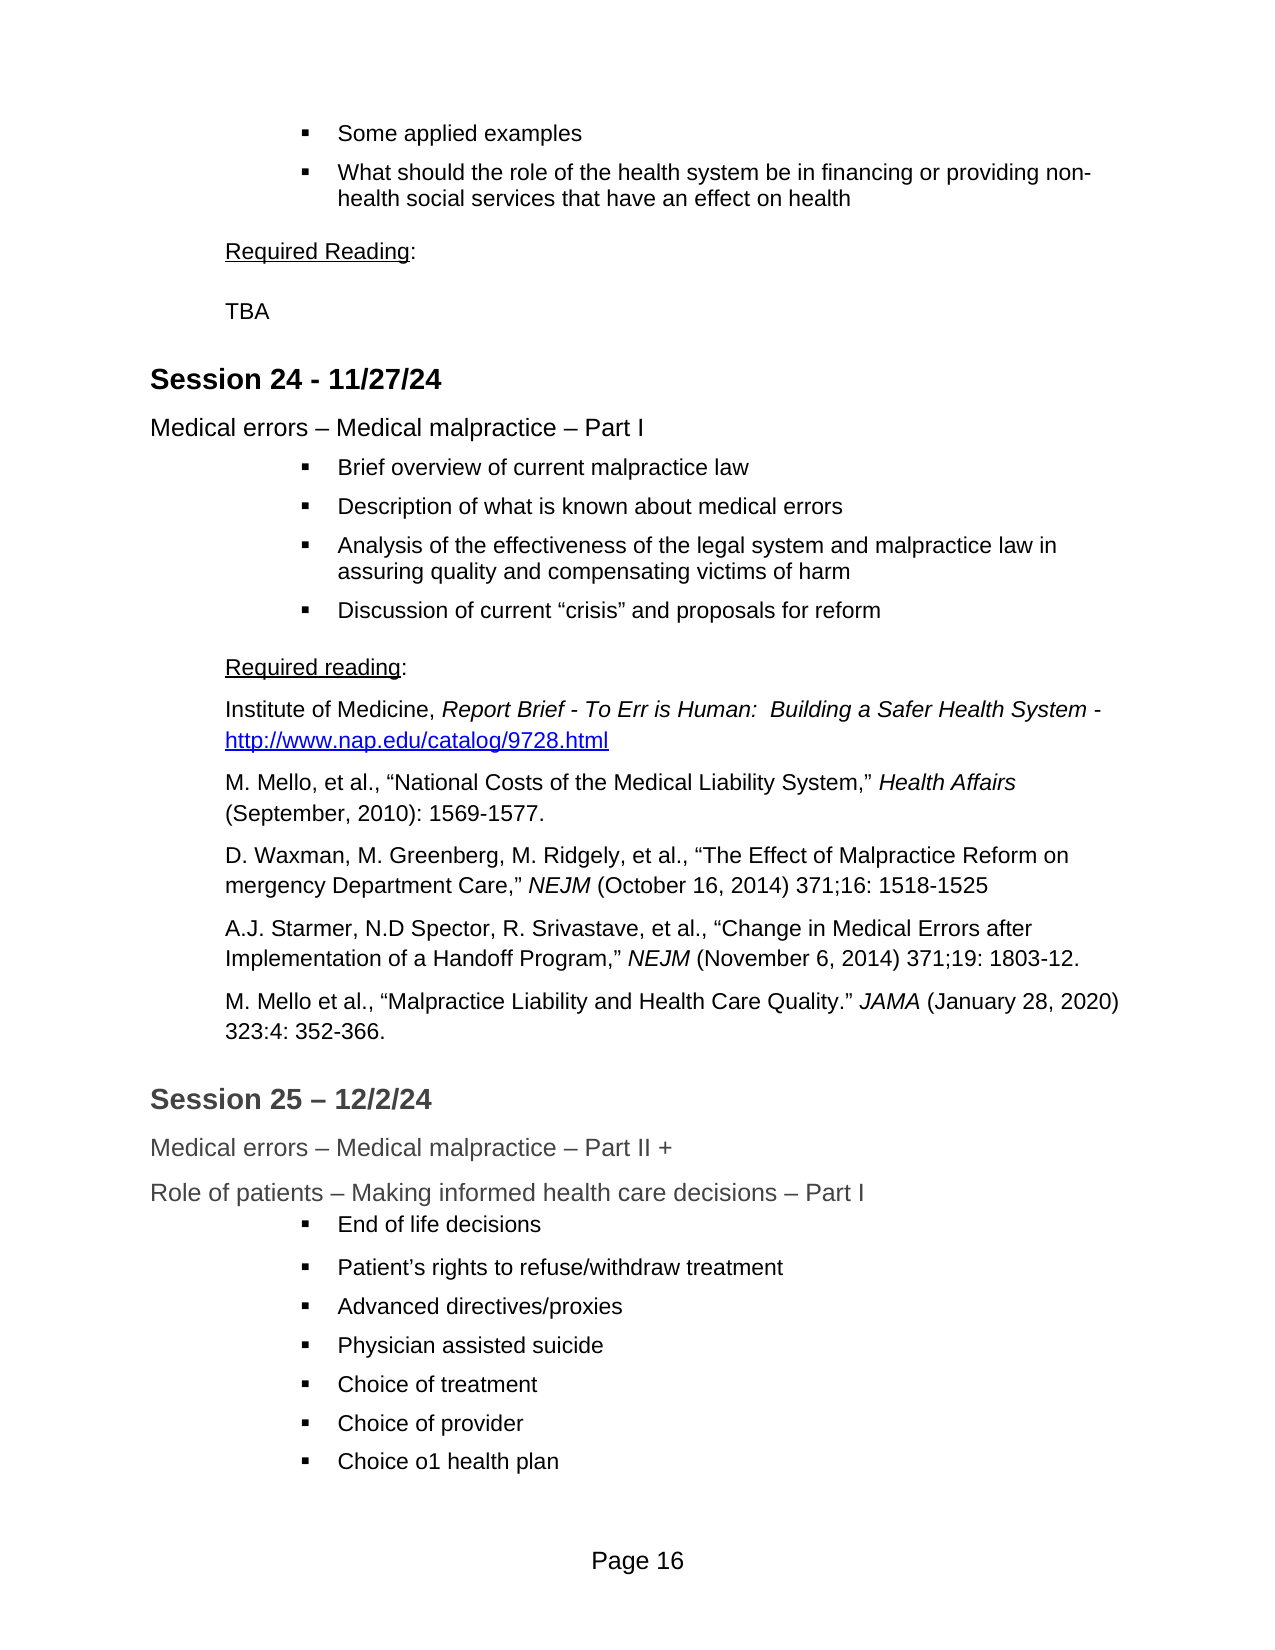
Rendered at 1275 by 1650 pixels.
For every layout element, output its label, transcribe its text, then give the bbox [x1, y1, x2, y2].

list End of life decisions [300, 1211, 1125, 1238]
list Choice o1 health plan [300, 1448, 1125, 1475]
subtitle Session 25 – 12/2/24 [150, 1082, 1125, 1115]
text Institute of Medicine, Report Brief - To Err is Human: Building a Safer Health System - http://www.nap.edu/catalog/9728.html [225, 696, 1125, 753]
list Choice of provider [300, 1409, 1125, 1436]
list Analysis of the effectiveness of the legal system and malpractice law in assuring quality and compensating victims of harm [300, 532, 1125, 584]
list Patient’s rights to refuse/withdraw treatment [300, 1254, 1125, 1280]
text D. Waxman, M. Greenberg, M. Ridgely, et al., “The Effect of Malpractice Reform on mergency Department Care,” NEJM (October 16, 2014) 371;16: 1518-1525 [225, 842, 1125, 899]
list Description of what is known about medical errors [300, 493, 1125, 519]
text Required Reading: [225, 238, 1125, 264]
text Session 24 - 11/27/24 [150, 362, 1125, 395]
list Some applied examples [300, 120, 1125, 146]
list Brief overview of current malpractice law [300, 454, 1125, 481]
subtitle Role of patients – Making informed health care decisions – Part I [150, 1178, 1125, 1207]
text Required reading: [225, 654, 1125, 680]
text M. Mello, et al., “National Costs of the Medical Liability System,” Health Affairs (September, 2010): 1569-1577. [225, 769, 1125, 826]
list Discussion of current “crisis” and proposals for reform [300, 597, 1125, 623]
subtitle Medical errors – Medical malpractice – Part II + [150, 1133, 1125, 1162]
list Advanced directives/proxies [300, 1293, 1125, 1319]
list Choice of treatment [300, 1371, 1125, 1397]
list What should the role of the health system be in financing or providing non-health social services that have an effect on health [300, 159, 1125, 212]
text M. Mello et al., “Malpractice Liability and Health Care Quality.” JAMA (January 28, 2020) 323:4: 352-366. [225, 988, 1125, 1044]
text Medical errors – Medical malpractice – Part I [150, 413, 1125, 442]
text TBA [225, 298, 1125, 325]
list Physician assisted suicide [300, 1332, 1125, 1358]
text A.J. Starmer, N.D Spector, R. Srivastave, et al., “Change in Medical Errors after Implementation of a Handoff Program,” NEJM (November 6, 2014) 371;19: 1803-12. [225, 915, 1125, 972]
